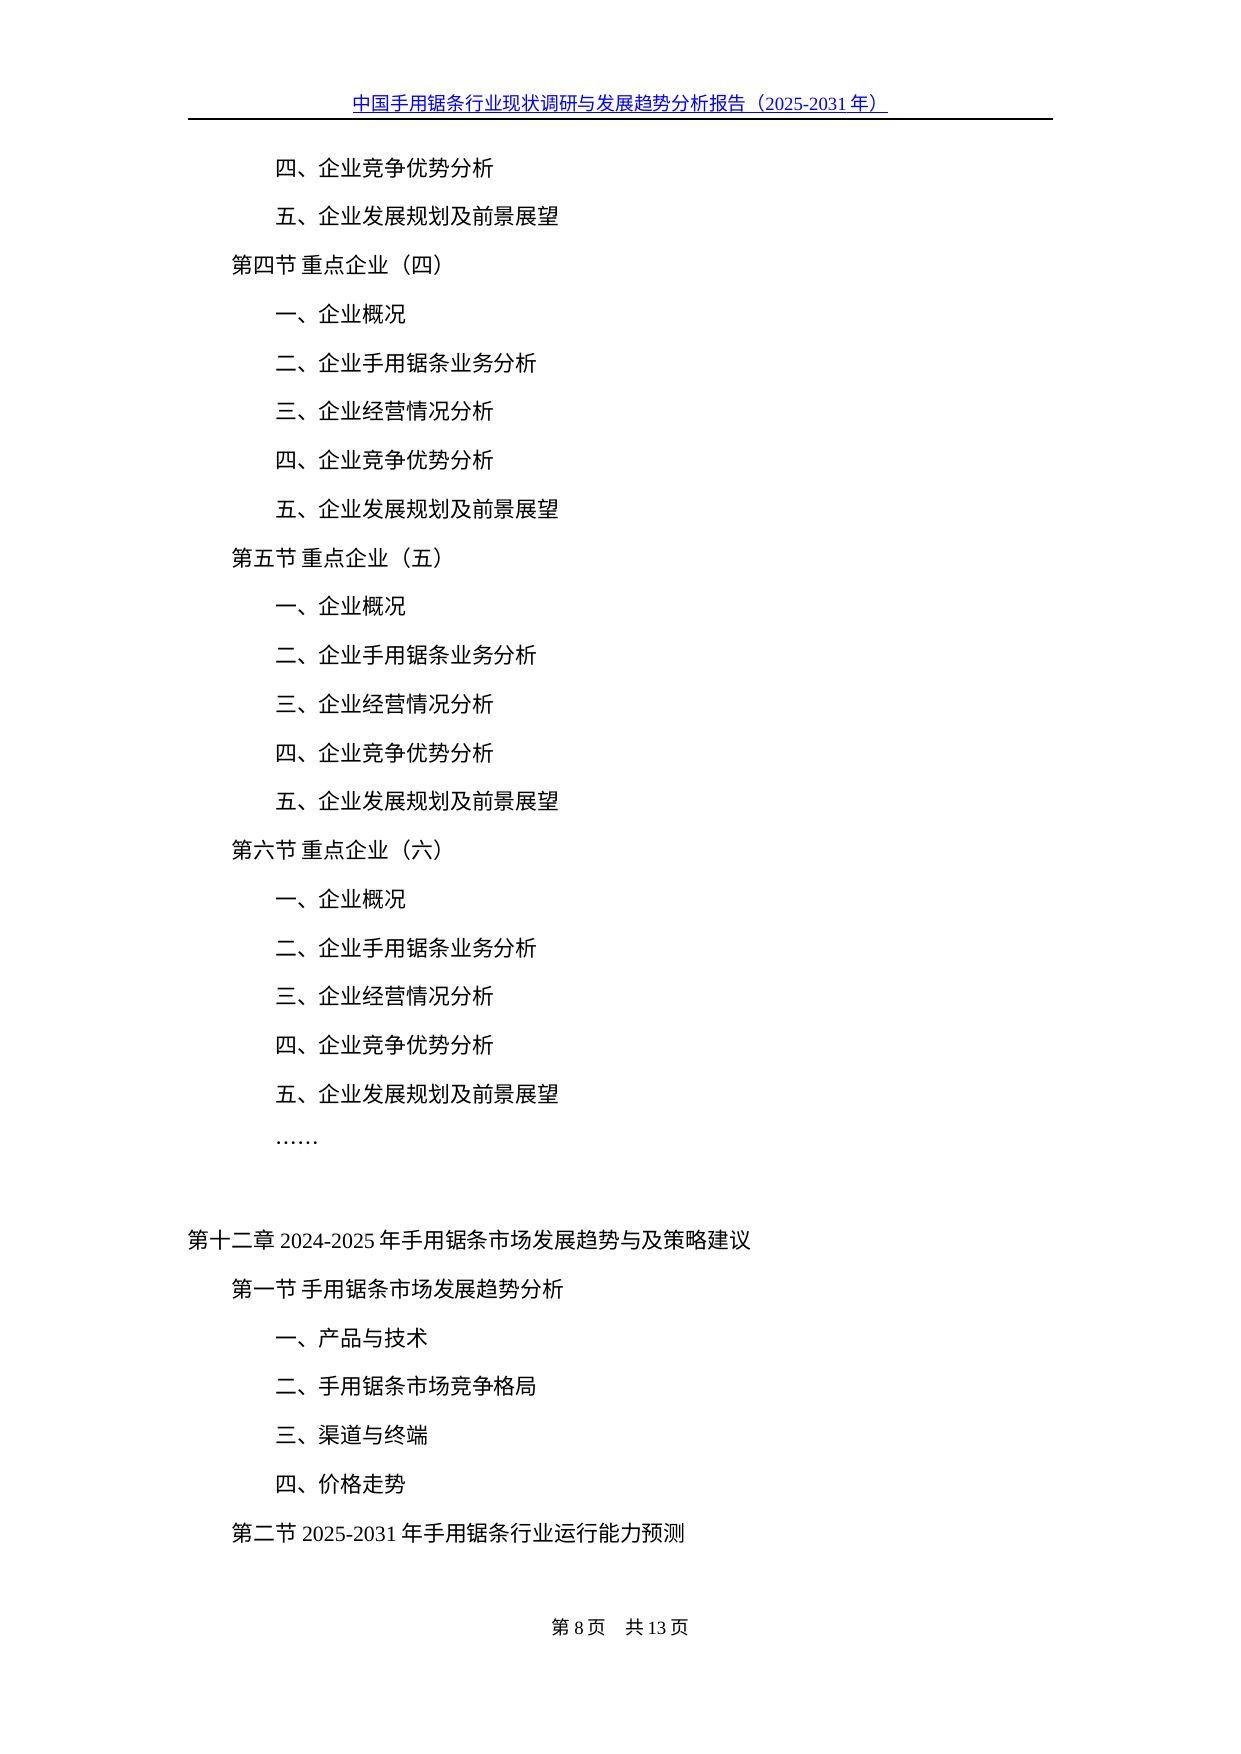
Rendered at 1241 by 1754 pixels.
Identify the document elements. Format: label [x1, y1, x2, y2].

text [187, 150, 1053, 1548]
